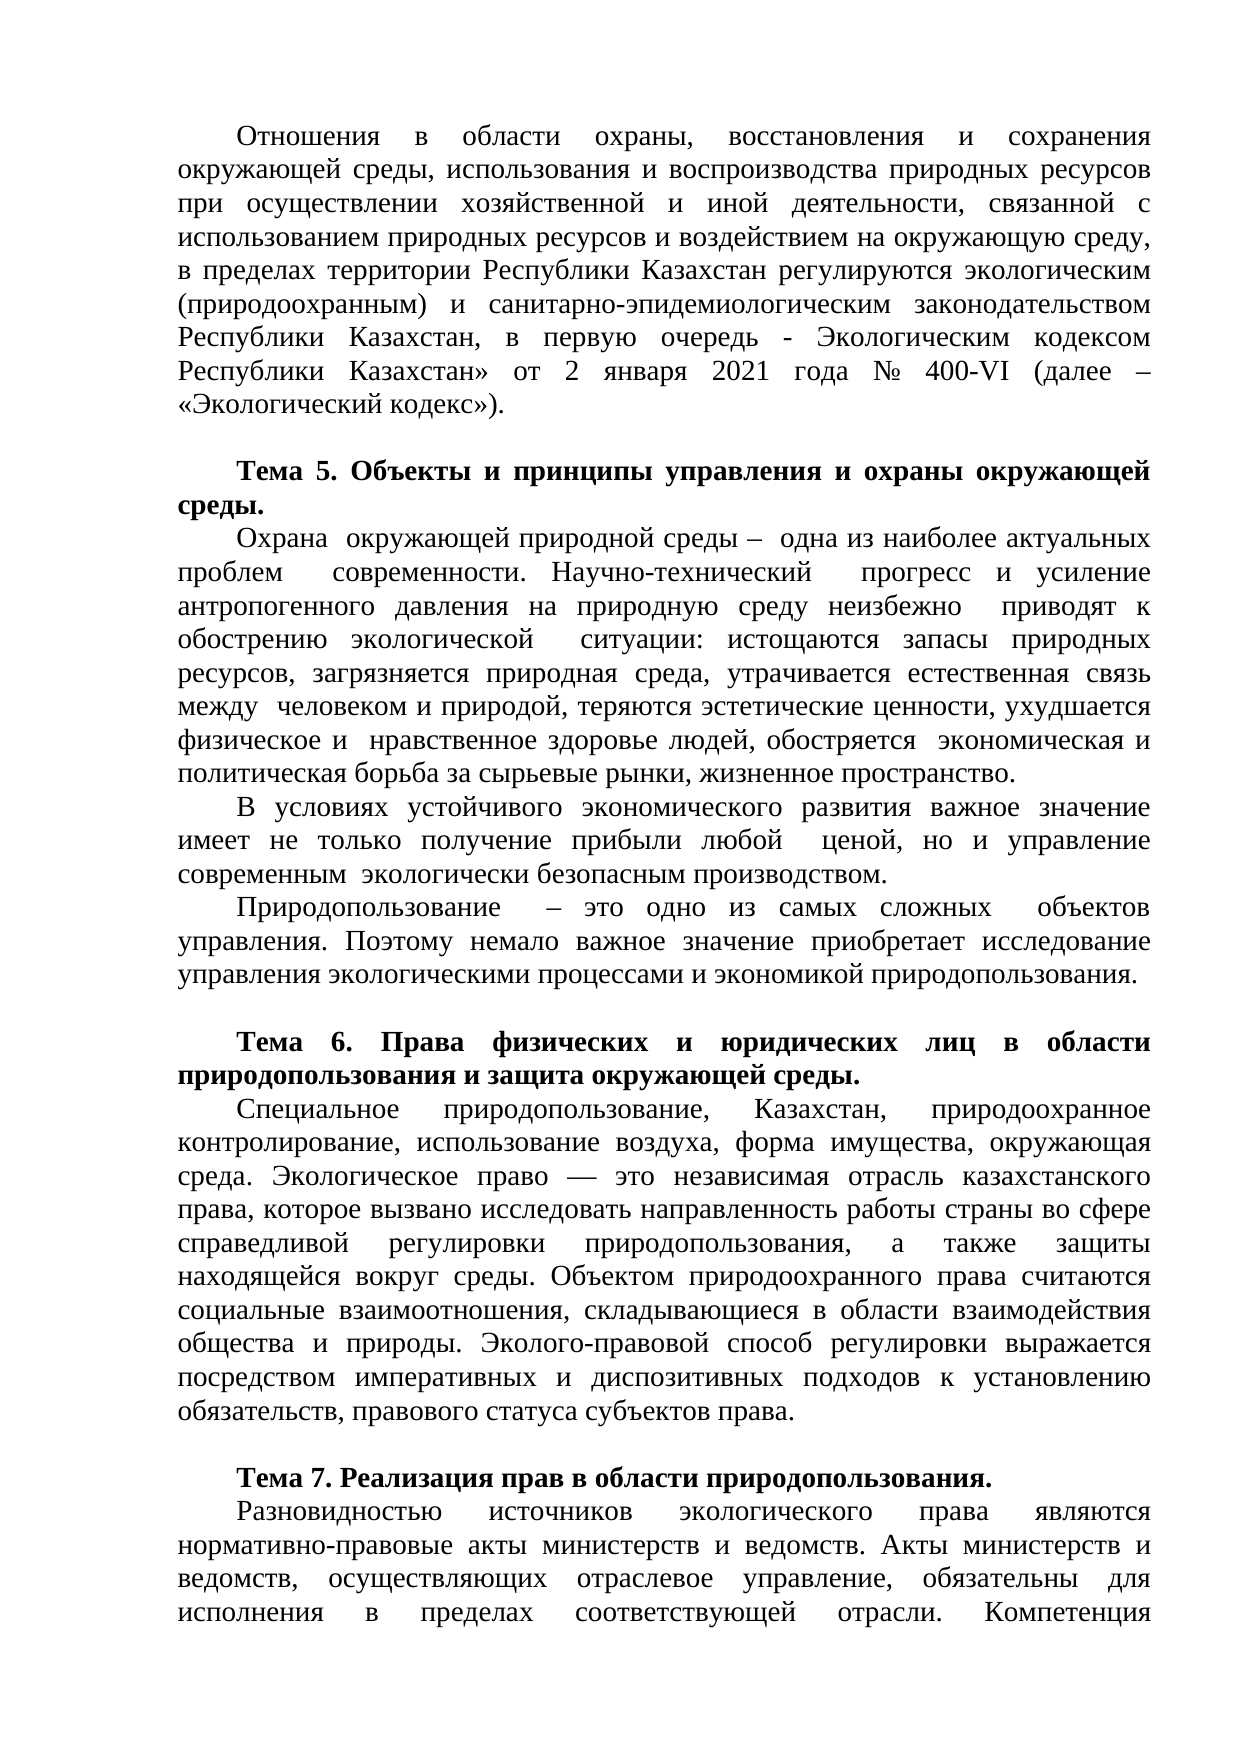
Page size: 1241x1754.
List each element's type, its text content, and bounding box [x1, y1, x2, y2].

text Охрана окружающей природной среды – одна из наиболее актуальных проблем современности. Научно-технический прогресс и усиление антропогенного давления на природную среду неизбежно приводят к обострению экологической ситуации: истощаются запасы природных ресурсов, загрязняется природная среда, утрачивается естественная связь между человеком и природой, теряются эстетические ценности, ухудшается физическое и нравственное здоровье людей, обостряется экономическая и политическая борьба за сырьевые рынки, жизненное пространство. [177, 521, 1152, 789]
text Специальное природопользование, Казахстан, природоохранное контролирование, использование воздуха, форма имущества, окружающая среда. Экологическое право — это независимая отрасль казахстанского права, которое вызвано исследовать направленность работы страны во сфере справедливой регулировки природопользования, а также защиты находящейся вокруг среды. Объектом природоохранного права считаются социальные взаимоотношения, складывающиеся в области взаимодействия общества и природы. Эколого-правовой способ регулировки выражается посредством императивных и диспозитивных подходов к установлению обязательств, правового статуса субъектов права. [177, 1091, 1152, 1426]
text Тема 7. Реализация прав в области природопользования. [177, 1460, 1152, 1493]
text В условиях устойчивого экономического развития важное значение имеет не только получение прибыли любой ценой, но и управление современным экологически безопасным производством. [177, 789, 1152, 889]
text Тема 5. Объекты и принципы управления и охраны окружающей среды. [177, 453, 1152, 521]
text Природопользование – это одно из самых сложных объектов управления. Поэтому немало важное значение приобретает исследование управления экологическими процессами и экономикой природопользования. [177, 889, 1152, 990]
text Тема 6. Права физических и юридических лиц в области природопользования и защита окружающей среды. [177, 1024, 1152, 1091]
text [177, 1493, 1152, 1627]
text Отношения в области охраны, восстановления и сохранения окружающей среды, использования и воспроизводства природных ресурсов при осуществлении хозяйственной и иной деятельности, связанной с использованием природных ресурсов и воздействием на окружающую среду, в пределах территории Республики Казахстан регулируются экологическим (природоохранным) и санитарно-эпидемиологическим законодательством Республики Казахстан, в первую очередь - Экологическим кодексом Республики Казахстан» от 2 января 2021 года № 400-VI (далее – «Экологический кодекс»). [177, 118, 1152, 420]
